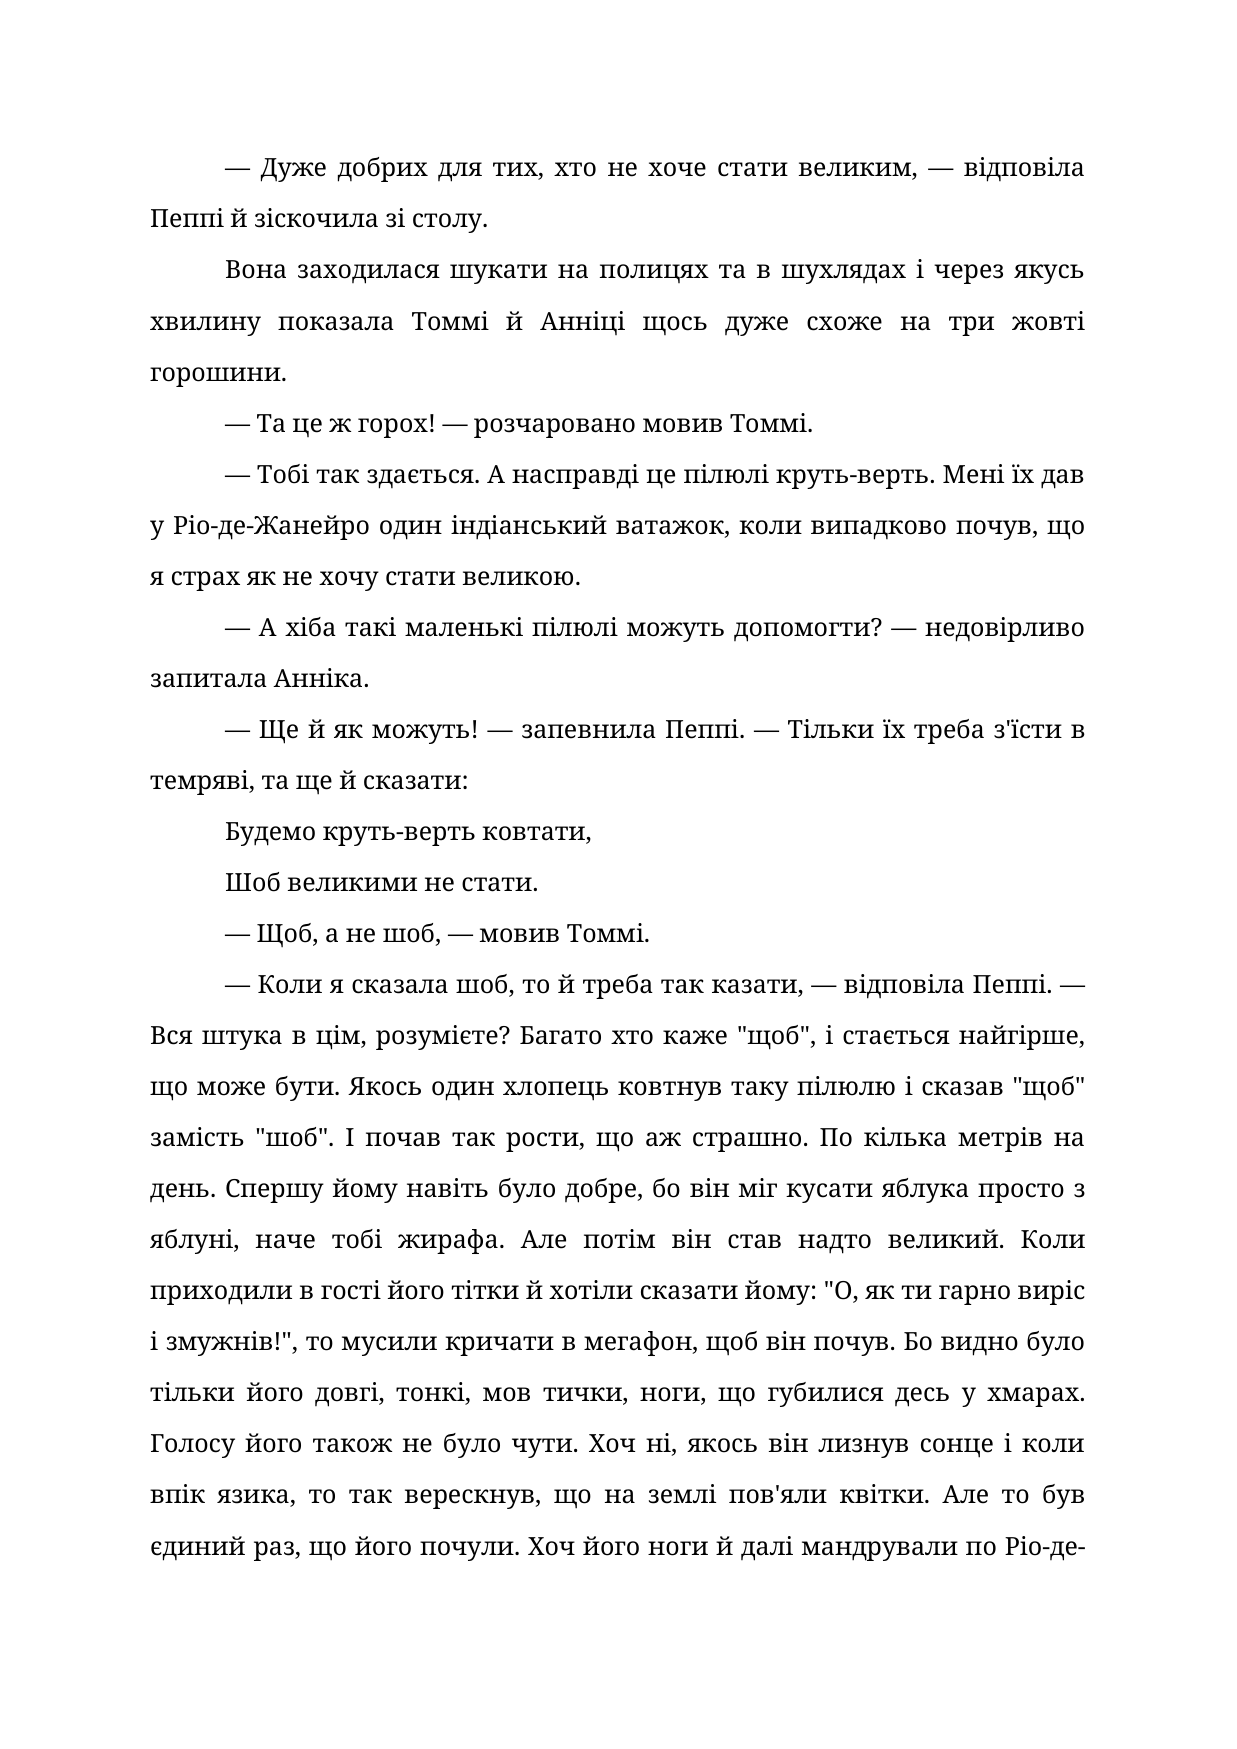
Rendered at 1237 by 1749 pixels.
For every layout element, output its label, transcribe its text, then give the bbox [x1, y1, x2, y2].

text — Та це ж горох! — розчаровано мовив Томмі. [150, 405, 1086, 439]
text — Ще й як можуть! — запевнила Пеппі. — Тільки їх треба з'їсти в темряві, та ще й сказати: [150, 711, 1086, 797]
text — Щоб, а не шоб, — мовив Томмі. [150, 916, 1086, 950]
text Шоб великими не стати. [150, 864, 1086, 899]
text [150, 967, 1086, 1562]
text Будемо круть-верть ковтати, [150, 813, 1086, 848]
text — А хіба такі маленькі пілюлі можуть допомогти? — недовірливо запитала Анніка. [150, 609, 1086, 694]
text — Тобі так здається. А насправді це пілюлі круть-верть. Мені їх дав у Ріо-де-Жанейро один індіанський ватажок, коли випадково почув, що я страх як не хочу стати великою. [150, 456, 1086, 592]
text Вона заходилася шукати на полицях та в шухлядах і через якусь хвилину показала Томмі й Анніці щось дуже схоже на три жовті горошини. [150, 252, 1086, 388]
text — Дуже добрих для тих, хто не хоче стати великим, — відповіла Пеппі й зіскочила зі столу. [150, 150, 1086, 235]
